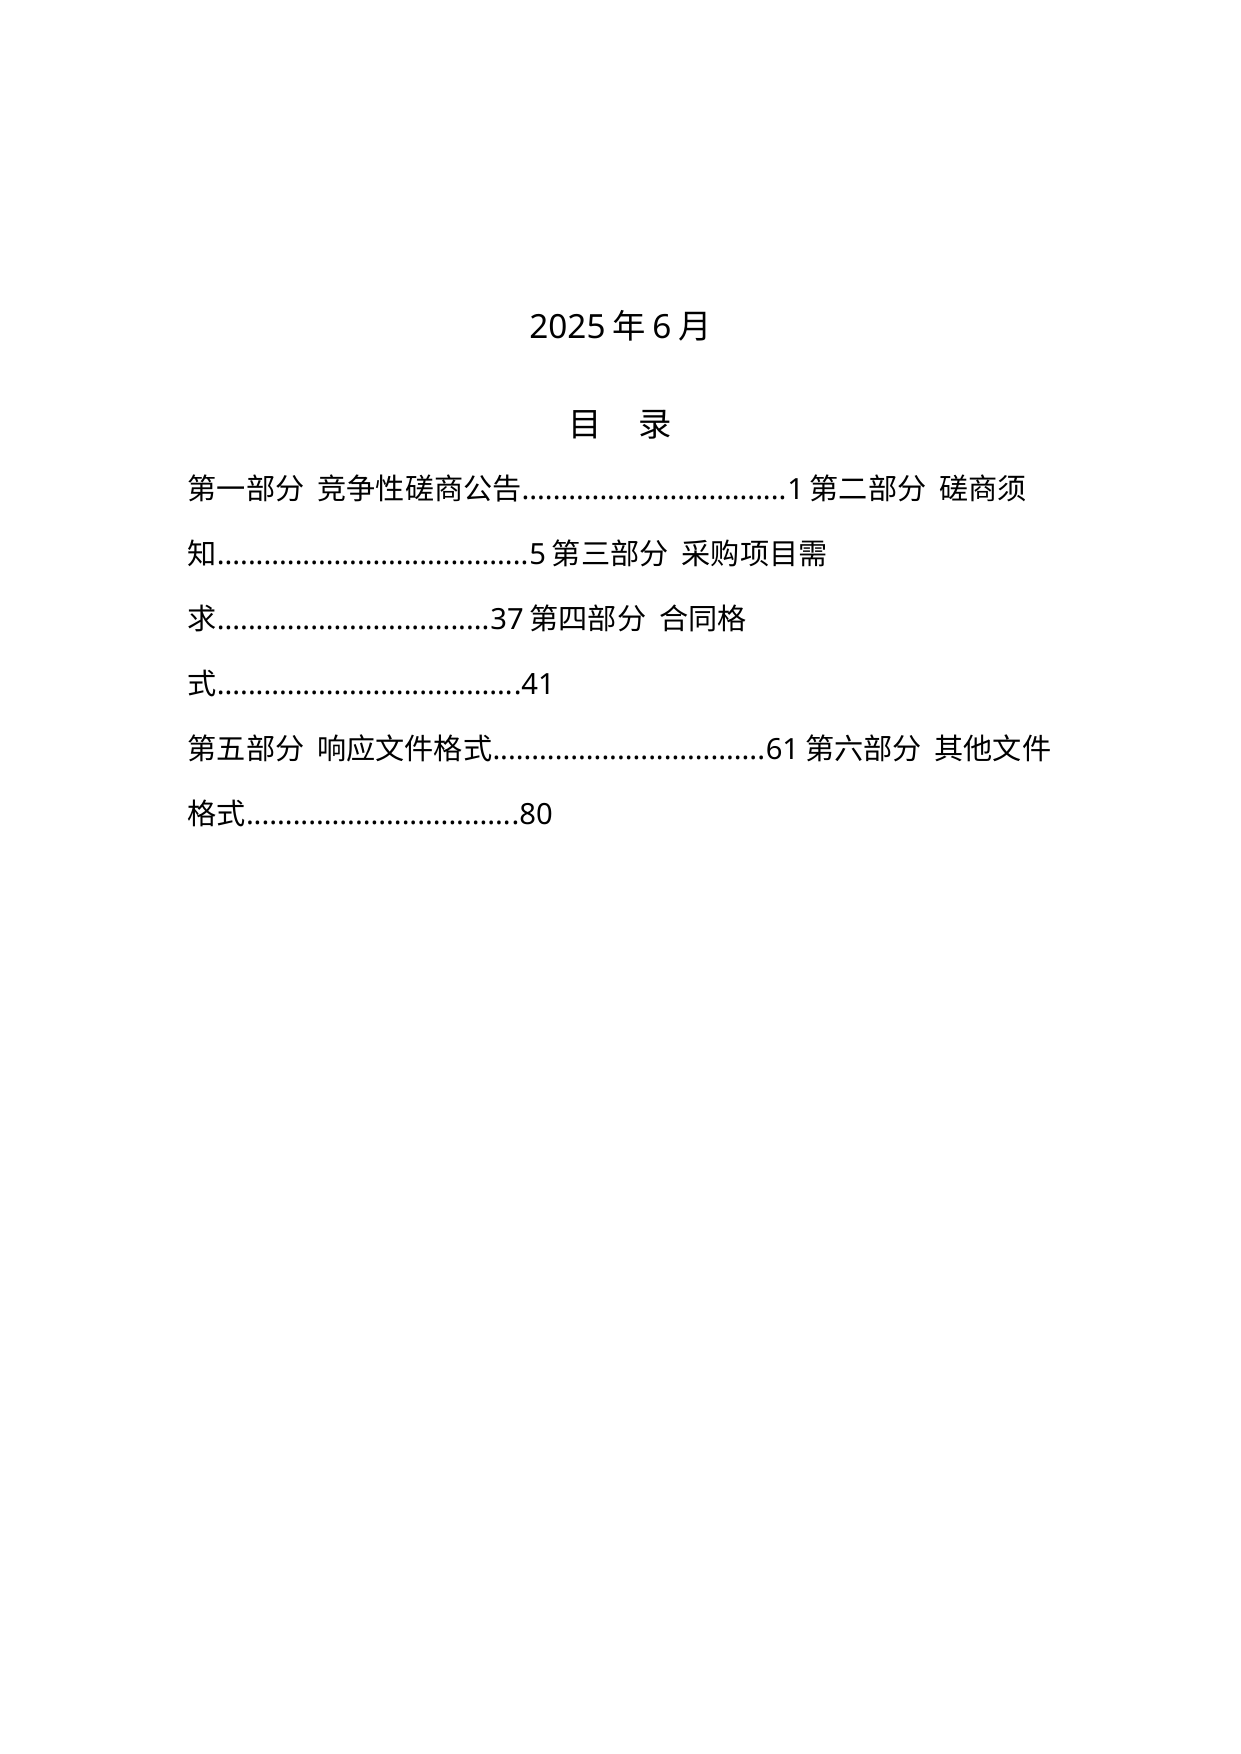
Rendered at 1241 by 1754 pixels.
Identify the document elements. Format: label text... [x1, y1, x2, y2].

text 目 录 [187, 389, 1053, 454]
text 第一部分 竞争性磋商公告..................................1第二部分 磋商须知........................................5第三部分 采购项目需求...................................37第四部分 合同格式.......................................41 [187, 454, 1053, 714]
text 第五部分 响应文件格式...................................61第六部分 其他文件格式...................................80 [187, 714, 1053, 844]
text 2025年6月 [187, 292, 1053, 357]
